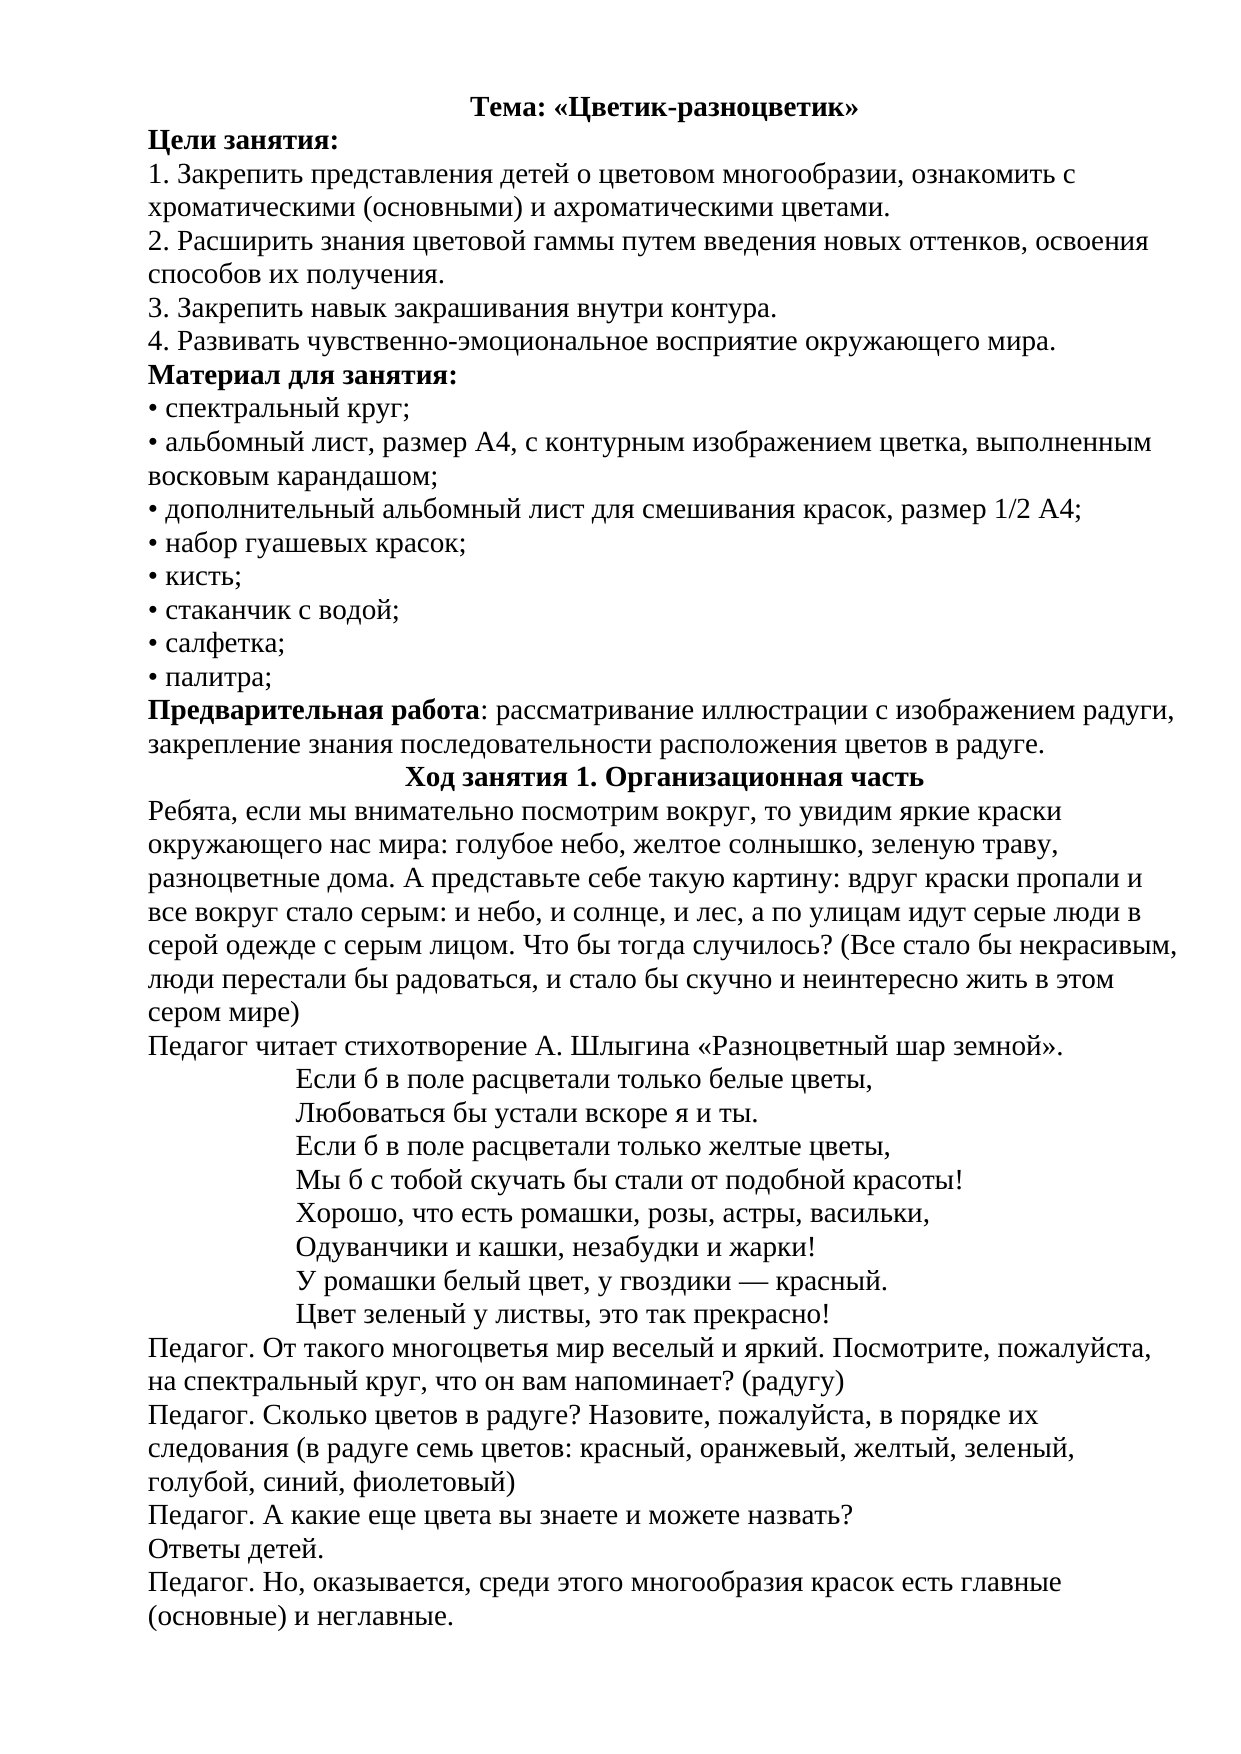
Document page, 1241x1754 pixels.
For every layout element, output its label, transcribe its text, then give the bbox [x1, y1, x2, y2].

text Педагог. От такого многоцветья мир веселый и яркий. Посмотрите, пожалуйста, на спектральный круг, что он вам напоминает? (радугу) [148, 1330, 1181, 1397]
text Мы б с тобой скучать бы стали от подобной красоты! [148, 1162, 1181, 1196]
text Ответы детей. [148, 1531, 1181, 1564]
text Предварительная работа: рассматривание иллюстрации с изображением радуги, закрепление знания последовательности расположения цветов в радуге. [148, 692, 1181, 759]
text 2. Расширить знания цветовой гаммы путем введения новых оттенков, освоения способов их получения. [148, 223, 1181, 290]
text • дополнительный альбомный лист для смешивания красок, размер 1/2 А4; [148, 491, 1181, 525]
text Одуванчики и кашки, незабудки и жарки! [148, 1229, 1181, 1263]
text У ромашки белый цвет, у гвоздики — красный. [148, 1263, 1181, 1296]
text Ребята, если мы внимательно посмотрим вокруг, то увидим яркие краски окружающего нас мира: голубое небо, желтое солнышко, зеленую траву, разноцветные дома. А представьте себе такую картину: вдруг краски пропали и все вокруг стало серым: и небо, и солнце, и лес, а по улицам идут серые люди в серой одежде с серым лицом. Что бы тогда случилось? (Все стало бы некрасивым, люди перестали бы радоваться, и стало бы скучно и неинтересно жить в этом сером мире) [148, 793, 1181, 1028]
text Если б в поле расцветали только желтые цветы, [148, 1128, 1181, 1162]
text • палитра; [148, 659, 1181, 692]
text Цели занятия: [148, 122, 1181, 156]
text Цвет зеленый у листвы, это так прекрасно! [148, 1296, 1181, 1330]
text Любоваться бы устали вскоре я и ты. [148, 1095, 1181, 1128]
text 4. Развивать чувственно-эмоциональное восприятие окружающего мира. [148, 323, 1181, 357]
text • стаканчик с водой; [148, 592, 1181, 625]
text • альбомный лист, размер А4, с контурным изображением цветка, выполненным восковым карандашом; [148, 424, 1181, 491]
text Педагог. Сколько цветов в радуге? Назовите, пожалуйста, в порядке их следования (в радуге семь цветов: красный, оранжевый, желтый, зеленый, голубой, синий, фиолетовый) [148, 1397, 1181, 1497]
text Хорошо, что есть ромашки, розы, астры, васильки, [148, 1196, 1181, 1229]
text • кисть; [148, 558, 1181, 592]
text Материал для занятия: [148, 357, 1181, 391]
text Педагог читает стихотворение А. Шлыгина «Разноцветный шар земной». [148, 1028, 1181, 1061]
text Ход занятия 1. Организационная часть [148, 759, 1181, 793]
text • спектральный круг; [148, 391, 1181, 424]
text 1. Закрепить представления детей о цветовом многообразии, ознакомить с хроматическими (основными) и ахроматическими цветами. [148, 156, 1181, 223]
text Педагог. Но, оказывается, среди этого многообразия красок есть главные (основные) и неглавные. [148, 1564, 1181, 1632]
text Педагог. А какие еще цвета вы знаете и можете назвать? [148, 1497, 1181, 1531]
text • набор гуашевых красок; [148, 525, 1181, 558]
text Тема: «Цветик-разноцветик» [148, 89, 1181, 122]
text • салфетка; [148, 625, 1181, 659]
text Если б в поле расцветали только белые цветы, [148, 1061, 1181, 1095]
text 3. Закрепить навык закрашивания внутри контура. [148, 290, 1181, 323]
